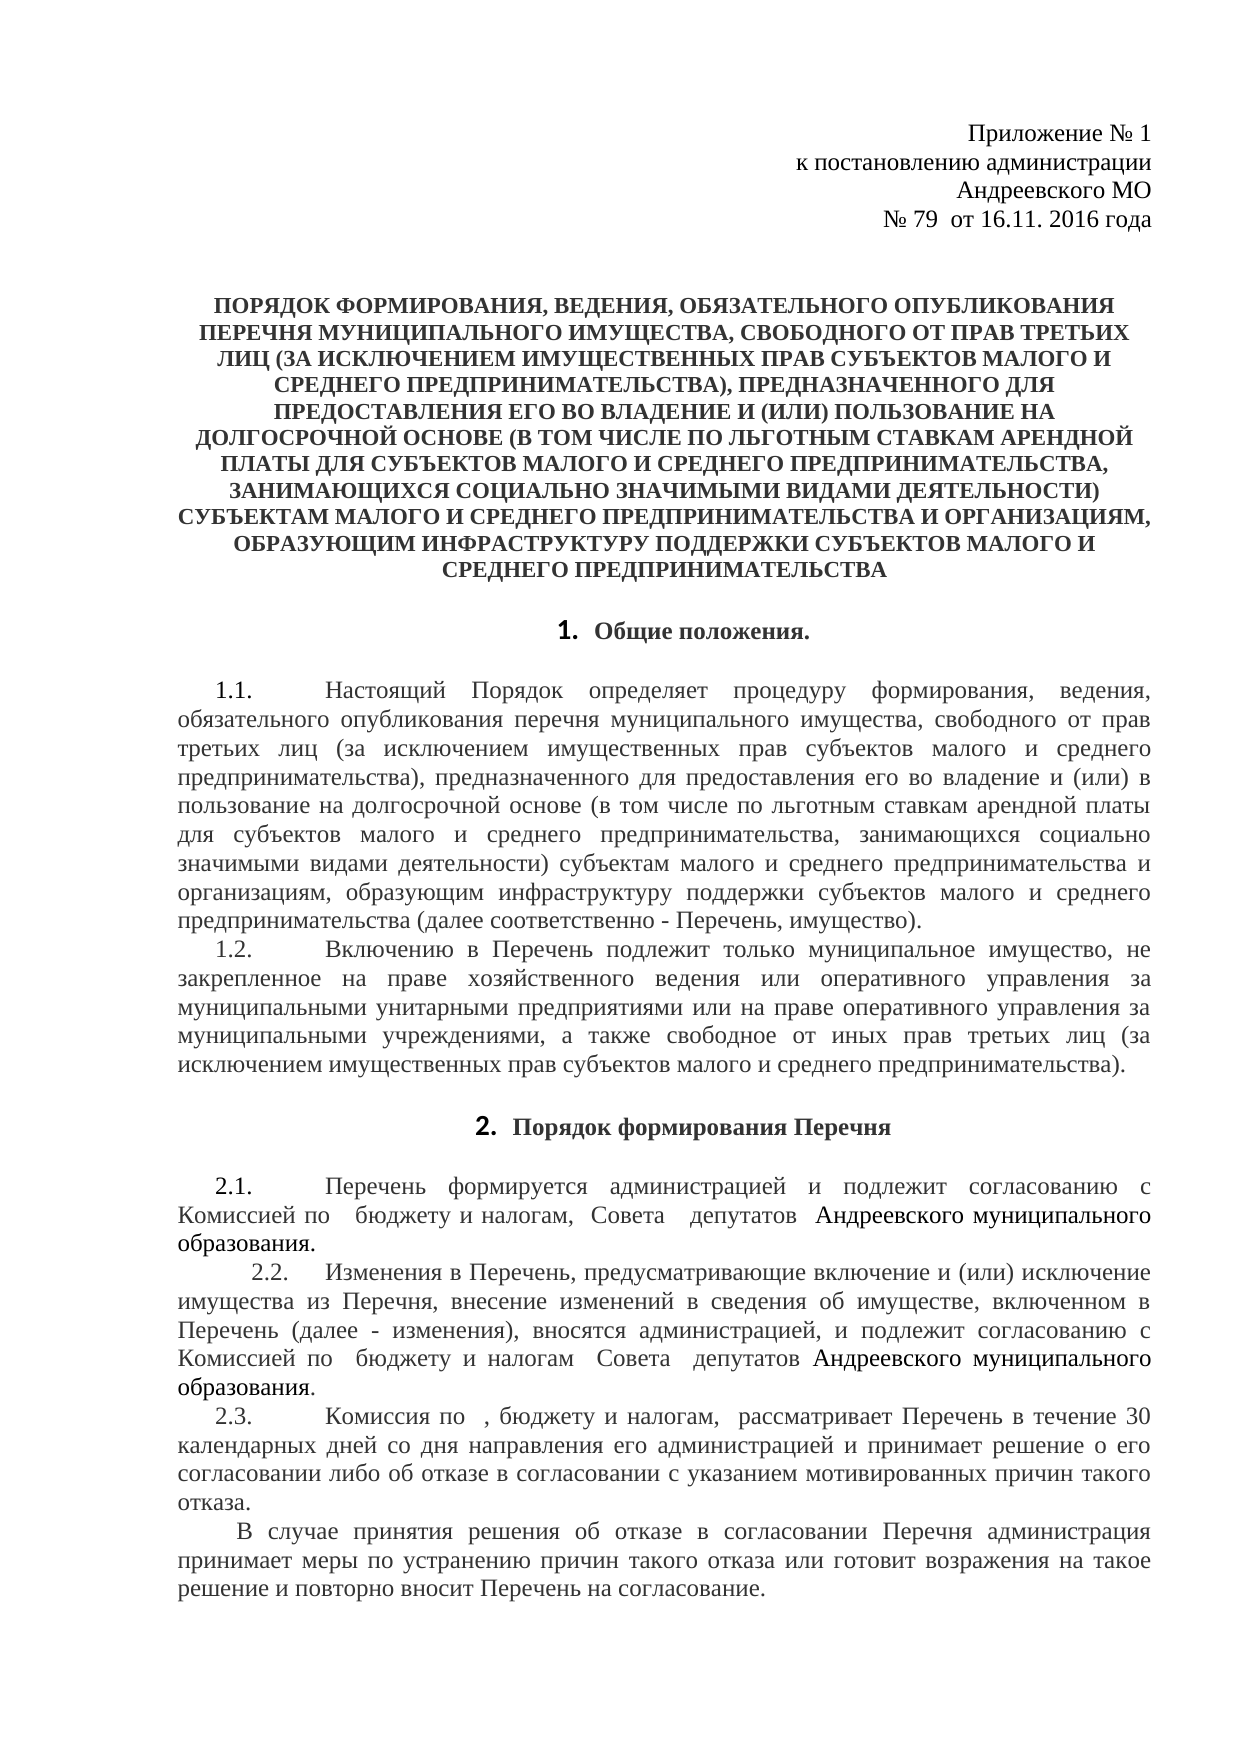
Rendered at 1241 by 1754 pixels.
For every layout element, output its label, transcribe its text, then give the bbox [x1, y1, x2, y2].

text В случае принятия решения об отказе в согласовании Перечня администрация принимает меры по устранению причин такого отказа или готовит возражения на такое решение и повторно вносит Перечень на согласование. [177, 1516, 1152, 1602]
list Включению в Перечень подлежит только муниципальное имущество, не закрепленное на праве хозяйственного ведения или оперативного управления за муниципальными унитарными предприятиями или на праве оперативного управления за муниципальными учреждениями, а также свободное от иных прав третьих лиц (за исключением имущественных прав субъектов малого и среднего предпринимательства). [177, 934, 1152, 1078]
text Приложение № 1 [177, 118, 1152, 147]
text ПОРЯДОК ФОРМИРОВАНИЯ, ВЕДЕНИЯ, ОБЯЗАТЕЛЬНОГО ОПУБЛИКОВАНИЯ ПЕРЕЧНЯ МУНИЦИПАЛЬНОГО ИМУЩЕСТВА, СВОБОДНОГО ОТ ПРАВ ТРЕТЬИХ ЛИЦ (ЗА ИСКЛЮЧЕНИЕМ ИМУЩЕСТВЕННЫХ ПРАВ СУБЪЕКТОВ МАЛОГО И СРЕДНЕГО ПРЕДПРИНИМАТЕЛЬСТВА), ПРЕДНАЗНАЧЕННОГО ДЛЯ ПРЕДОСТАВЛЕНИЯ ЕГО ВО ВЛАДЕНИЕ И (ИЛИ) ПОЛЬЗОВАНИЕ НА ДОЛГОСРОЧНОЙ ОСНОВЕ (В ТОМ ЧИСЛЕ ПО ЛЬГОТНЫМ СТАВКАМ АРЕНДНОЙ ПЛАТЫ ДЛЯ СУБЪЕКТОВ МАЛОГО И СРЕДНЕГО ПРЕДПРИНИМАТЕЛЬСТВА, ЗАНИМАЮЩИХСЯ СОЦИАЛЬНО ЗНАЧИМЫМИ ВИДАМИ ДЕЯТЕЛЬНОСТИ) СУБЪЕКТАМ МАЛОГО И СРЕДНЕГО ПРЕДПРИНИМАТЕЛЬСТВА И ОРГАНИЗАЦИЯМ, ОБРАЗУЮЩИМ ИНФРАСТРУКТУРУ ПОДДЕРЖКИ СУБЪЕКТОВ МАЛОГО И СРЕДНЕГО ПРЕДПРИНИМАТЕЛЬСТВА [177, 292, 1152, 582]
text № 79 от 16.11. 2016 года [177, 204, 1152, 233]
list Перечень формируется администрацией и подлежит согласованию с Комиссией по бюджету и налогам, Совета депутатов Андреевского муниципального образования. [177, 1171, 1152, 1257]
text Андреевского МО [177, 176, 1152, 204]
list Порядок формирования Перечня [215, 1107, 1152, 1142]
list Изменения в Перечень, предусматривающие включение и (или) исключение имущества из Перечня, внесение изменений в сведения об имуществе, включенном в Перечень (далее - изменения), вносятся администрацией, и подлежит согласованию с Комиссией по бюджету и налогам Совета депутатов Андреевского муниципального образования. [177, 1257, 1152, 1401]
list Общие положения. [215, 611, 1152, 647]
list Настоящий Порядок определяет процедуру формирования, ведения, обязательного опубликования перечня муниципального имущества, свободного от прав третьих лиц (за исключением имущественных прав субъектов малого и среднего предпринимательства), предназначенного для предоставления его во владение и (или) в пользование на долгосрочной основе (в том числе по льготным ставкам арендной платы для субъектов малого и среднего предпринимательства, занимающихся социально значимыми видами деятельности) субъектам малого и среднего предпринимательства и организациям, образующим инфраструктуру поддержки субъектов малого и среднего предпринимательства (далее соответственно - Перечень, имущество). [177, 675, 1152, 934]
text к постановлению администрации [177, 147, 1152, 176]
list Комиссия по , бюджету и налогам, рассматривает Перечень в течение 30 календарных дней со дня направления его администрацией и принимает решение о его согласовании либо об отказе в согласовании с указанием мотивированных причин такого отказа. [177, 1401, 1152, 1516]
